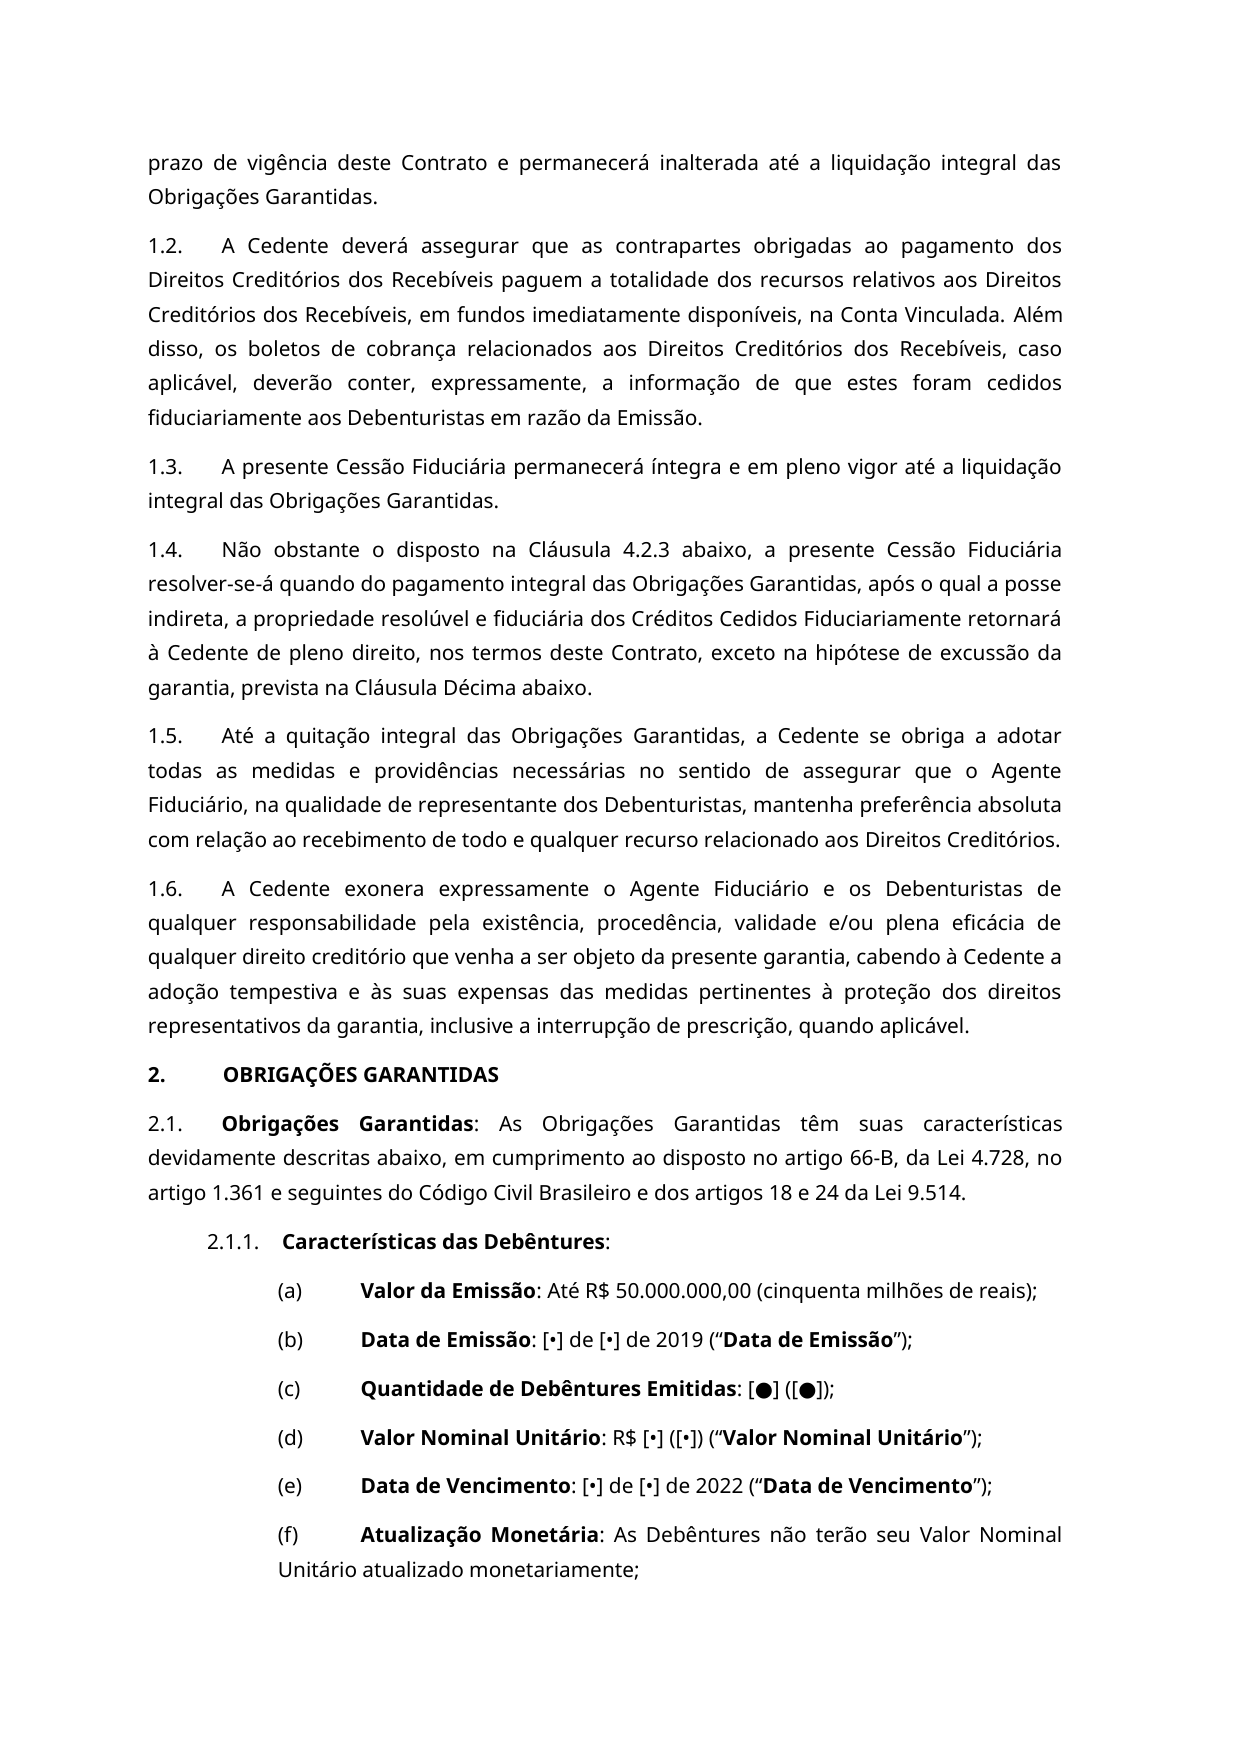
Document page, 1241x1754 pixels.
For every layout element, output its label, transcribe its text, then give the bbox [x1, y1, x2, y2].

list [148, 148, 1063, 210]
list Até a quitação integral das Obrigações Garantidas, a Cedente se obriga a adotar todas as medidas e providências necessárias no sentido de assegurar que o Agente Fiduciário, na qualidade de representante dos Debenturistas, mantenha preferência absoluta com relação ao recebimento de todo e qualquer recurso relacionado aos Direitos Creditórios. [148, 722, 1063, 853]
list Obrigações Garantidas: As Obrigações Garantidas têm suas características devidamente descritas abaixo, em cumprimento ao disposto no artigo 66-B, da Lei 4.728, no artigo 1.361 e seguintes do Código Civil Brasileiro e dos artigos 18 e 24 da Lei 9.514. [148, 1109, 1063, 1206]
list Características das Debêntures: [207, 1227, 1063, 1255]
text Atualização Monetária: As Debêntures não terão seu Valor Nominal Unitário atualizado monetariamente; [278, 1521, 1063, 1583]
list Não obstante o disposto na Cláusula 4.2.3 abaixo, a presente Cessão Fiduciária resolver-se-á quando do pagamento integral das Obrigações Garantidas, após o qual a posse indireta, a propriedade resolúvel e fiduciária dos Créditos Cedidos Fiduciariamente retornará à Cedente de pleno direito, nos termos deste Contrato, exceto na hipótese de excussão da garantia, prevista na Cláusula Décima abaixo. [148, 535, 1063, 701]
list A presente Cessão Fiduciária permanecerá íntegra e em pleno vigor até a liquidação integral das Obrigações Garantidas. [148, 452, 1063, 514]
list Valor da Emissão: Até R$ 50.000.000,00 (cinquenta milhões de reais); [278, 1276, 1063, 1304]
text Quantidade de Debêntures Emitidas: [●] ([●]); [278, 1374, 1063, 1402]
text Valor Nominal Unitário: R$ [•] ([•]) (“Valor Nominal Unitário”); [278, 1423, 1063, 1451]
text Data de Vencimento: [•] de [•] de 2022 (“Data de Vencimento”); [278, 1472, 1063, 1500]
list A Cedente exonera expressamente o Agente Fiduciário e os Debenturistas de qualquer responsabilidade pela existência, procedência, validade e/ou plena eficácia de qualquer direito creditório que venha a ser objeto da presente garantia, cabendo à Cedente a adoção tempestiva e às suas expensas das medidas pertinentes à proteção dos direitos representativos da garantia, inclusive a interrupção de prescrição, quando aplicável. [148, 874, 1063, 1039]
list OBRIGAÇÕES GARANTIDAS [148, 1060, 1063, 1088]
text Data de Emissão: [•] de [•] de 2019 (“Data de Emissão”); [278, 1325, 1063, 1353]
list A Cedente deverá assegurar que as contrapartes obrigadas ao pagamento dos Direitos Creditórios dos Recebíveis paguem a totalidade dos recursos relativos aos Direitos Creditórios dos Recebíveis, em fundos imediatamente disponíveis, na Conta Vinculada. Além disso, os boletos de cobrança relacionados aos Direitos Creditórios dos Recebíveis, caso aplicável, deverão conter, expressamente, a informação de que estes foram cedidos fiduciariamente aos Debenturistas em razão da Emissão. [148, 231, 1063, 431]
